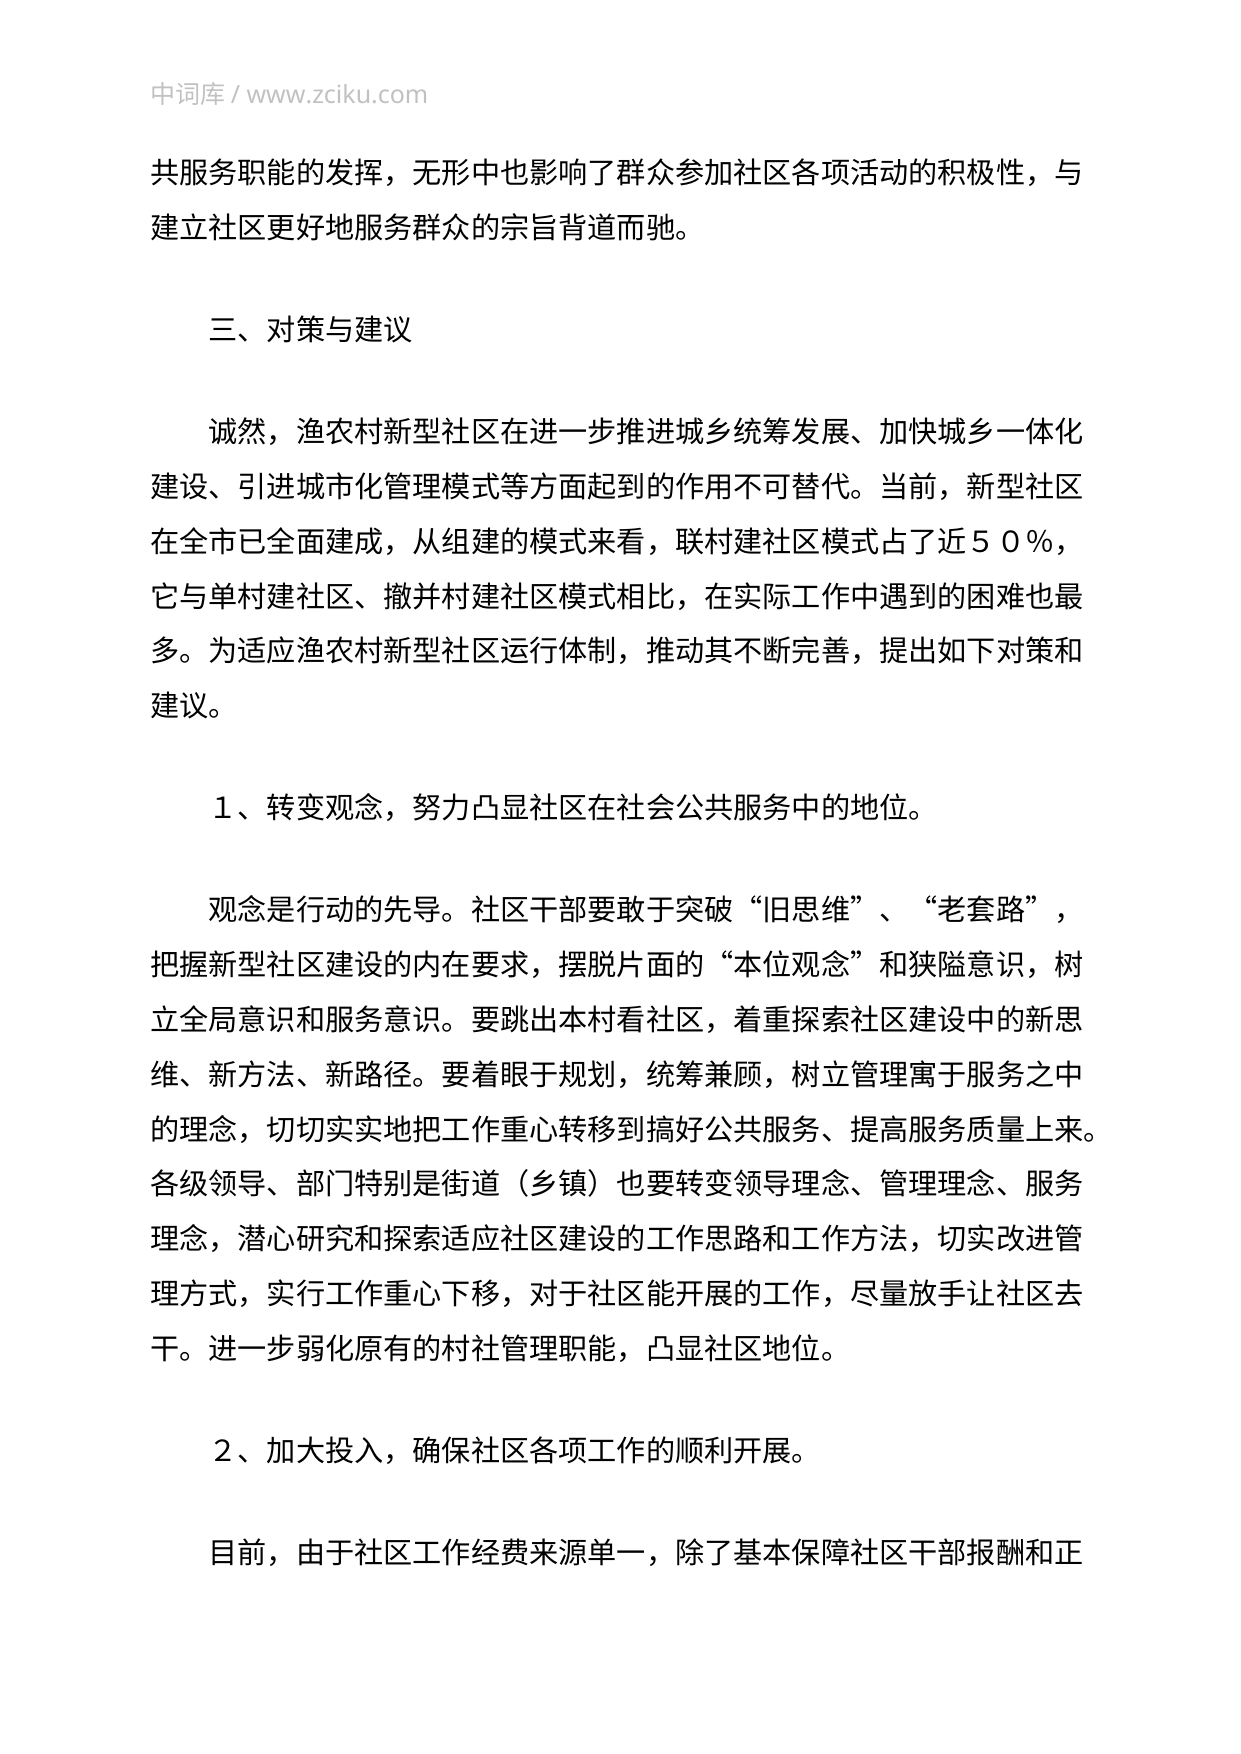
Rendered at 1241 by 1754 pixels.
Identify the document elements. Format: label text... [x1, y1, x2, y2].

text 观念是行动的先导。社区干部要敢于突破“旧思维”、“老套路”，把握新型社区建设的内在要求，摆脱片面的“本位观念”和狭隘意识，树立全局意识和服务意识。要跳出本村看社区，着重探索社区建设中的新思维、新方法、新路径。要着眼于规划，统筹兼顾，树立管理寓于服务之中的理念，切切实实地把工作重心转移到搞好公共服务、提高服务质量上来。各级领导、部门特别是街道（乡镇）也要转变领导理念、管理理念、服务理念，潜心研究和探索适应社区建设的工作思路和工作方法，切实改进管理方式，实行工作重心下移，对于社区能开展的工作，尽量放手让社区去干。进一步弱化原有的村社管理职能，凸显社区地位。 [150, 886, 1090, 1368]
text ２、加大投入，确保社区各项工作的顺利开展。 [150, 1427, 1090, 1470]
text 三、对策与建议 [150, 307, 1090, 349]
text １、转变观念，努力凸显社区在社会公共服务中的地位。 [150, 785, 1090, 827]
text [150, 150, 1090, 247]
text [150, 1529, 1090, 1571]
text 诚然，渔农村新型社区在进一步推进城乡统筹发展、加快城乡一体化建设、引进城市化管理模式等方面起到的作用不可替代。当前，新型社区在全市已全面建成，从组建的模式来看，联村建社区模式占了近５０％，它与单村建社区、撤并村建社区模式相比，在实际工作中遇到的困难也最多。为适应渔农村新型社区运行体制，推动其不断完善，提出如下对策和建议。 [150, 408, 1090, 725]
